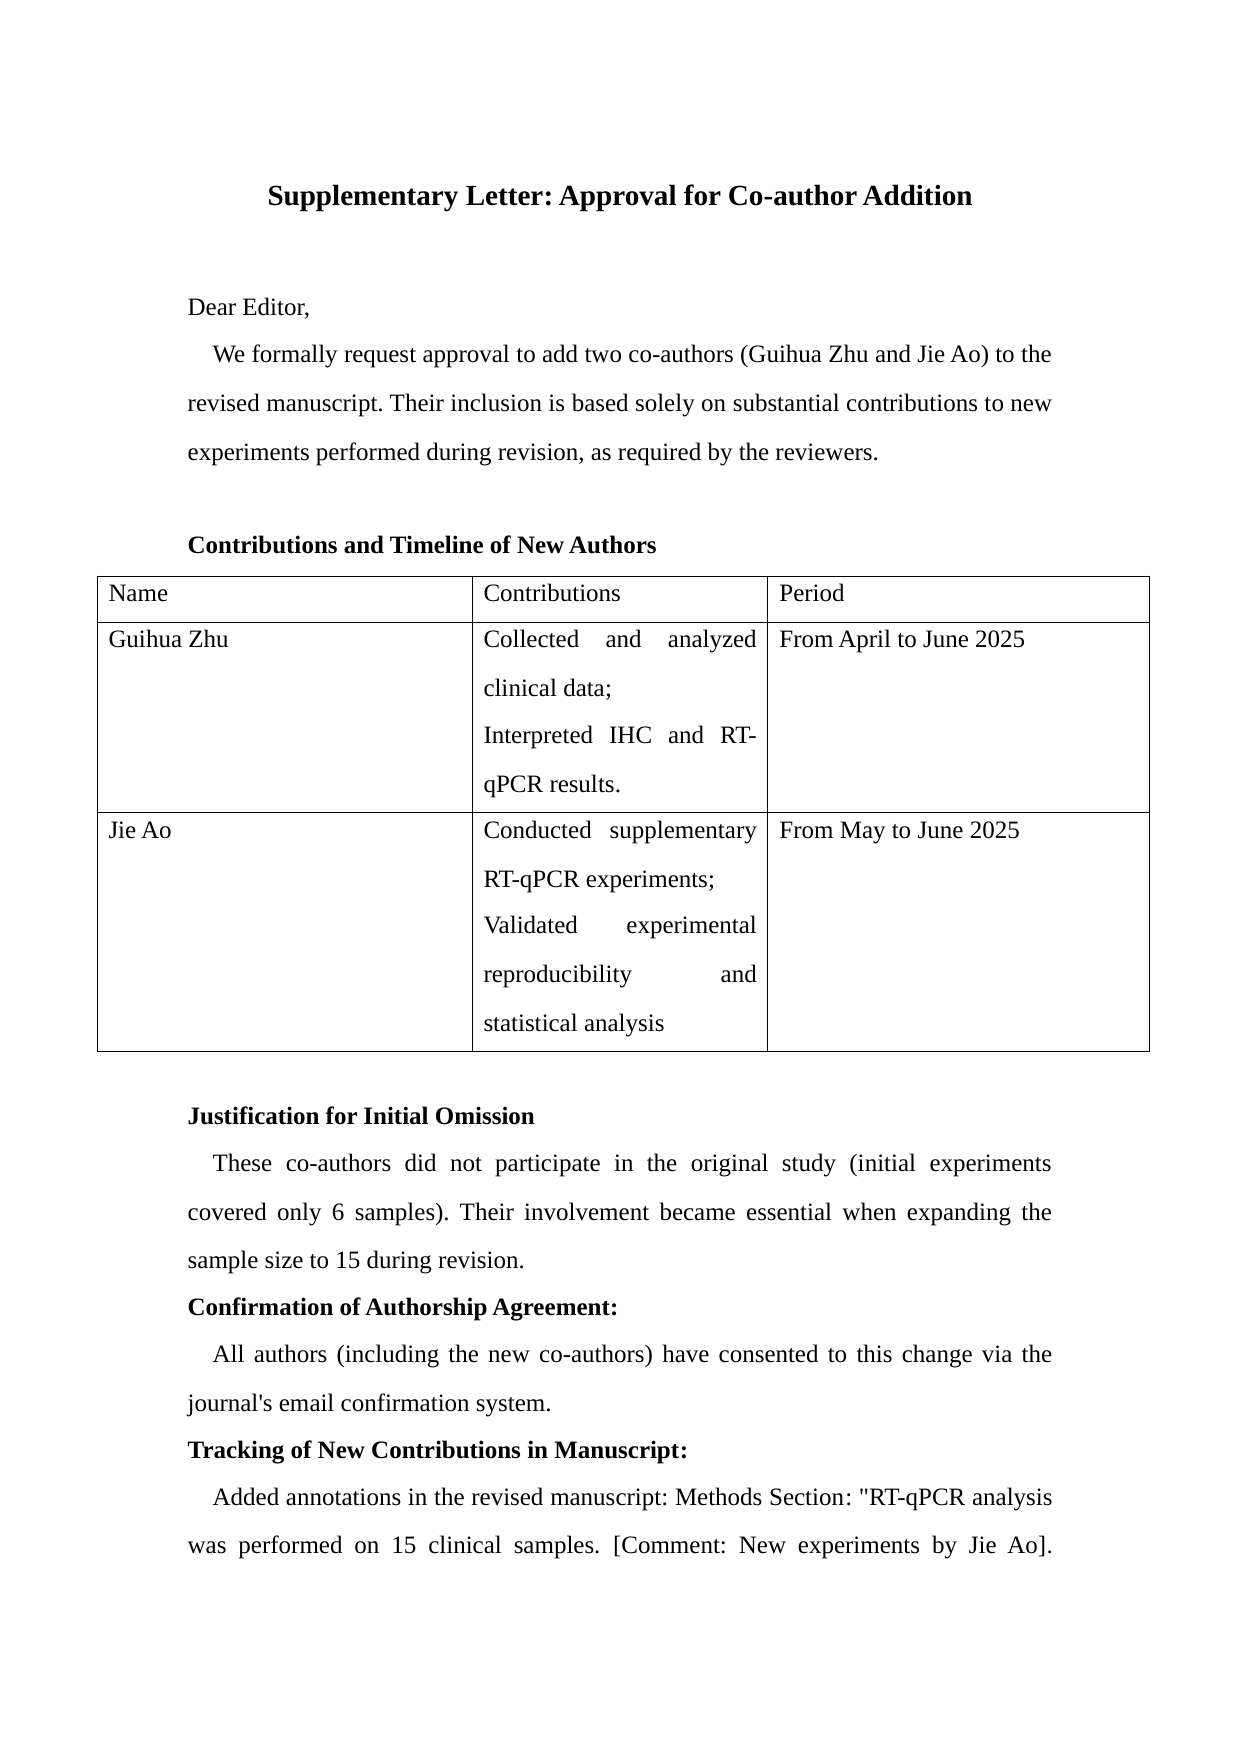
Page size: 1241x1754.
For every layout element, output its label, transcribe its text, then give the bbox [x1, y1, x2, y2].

table_header Contributions [473, 577, 767, 622]
table_header Period [768, 577, 1149, 622]
table_header Name [98, 577, 472, 622]
text Contributions and Timeline of New Authors [187, 529, 1053, 561]
table_cell Guihua Zhu [98, 623, 472, 812]
table_cell Collected and analyzed clinical data; Interpreted IHC and RT-qPCR results. [473, 623, 767, 812]
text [187, 1480, 1053, 1561]
text Supplementary Letter: Approval for Co-author Addition [187, 162, 1053, 227]
text Confirmation of Authorship Agreement: [187, 1290, 1053, 1323]
text We formally request approval to add two co-authors (Guihua Zhu and Jie Ao) to the revised manuscript. Their inclusion is based solely on substantial contributions to new experiments performed during revision, as required by the reviewers. [187, 337, 1053, 467]
text These co-authors did not participate in the original study (initial experiments covered only 6 samples). Their involvement became essential when expanding the sample size to 15 during revision. [187, 1146, 1053, 1276]
table_cell Conducted supplementary RT-qPCR experiments; Validated experimental reproducibility and statistical analysis [473, 813, 767, 1051]
text Tracking of New Contributions in Manuscript: [187, 1433, 1053, 1465]
table_cell From May to June 2025 [768, 813, 1149, 1051]
table_cell Jie Ao [98, 813, 472, 1051]
text All authors (including the new co-authors) have consented to this change via the journal's email confirmation system. [187, 1337, 1053, 1418]
table_cell From April to June 2025 [768, 623, 1149, 812]
text Dear Editor, [187, 291, 1053, 323]
text Justification for Initial Omission [187, 1099, 1053, 1132]
